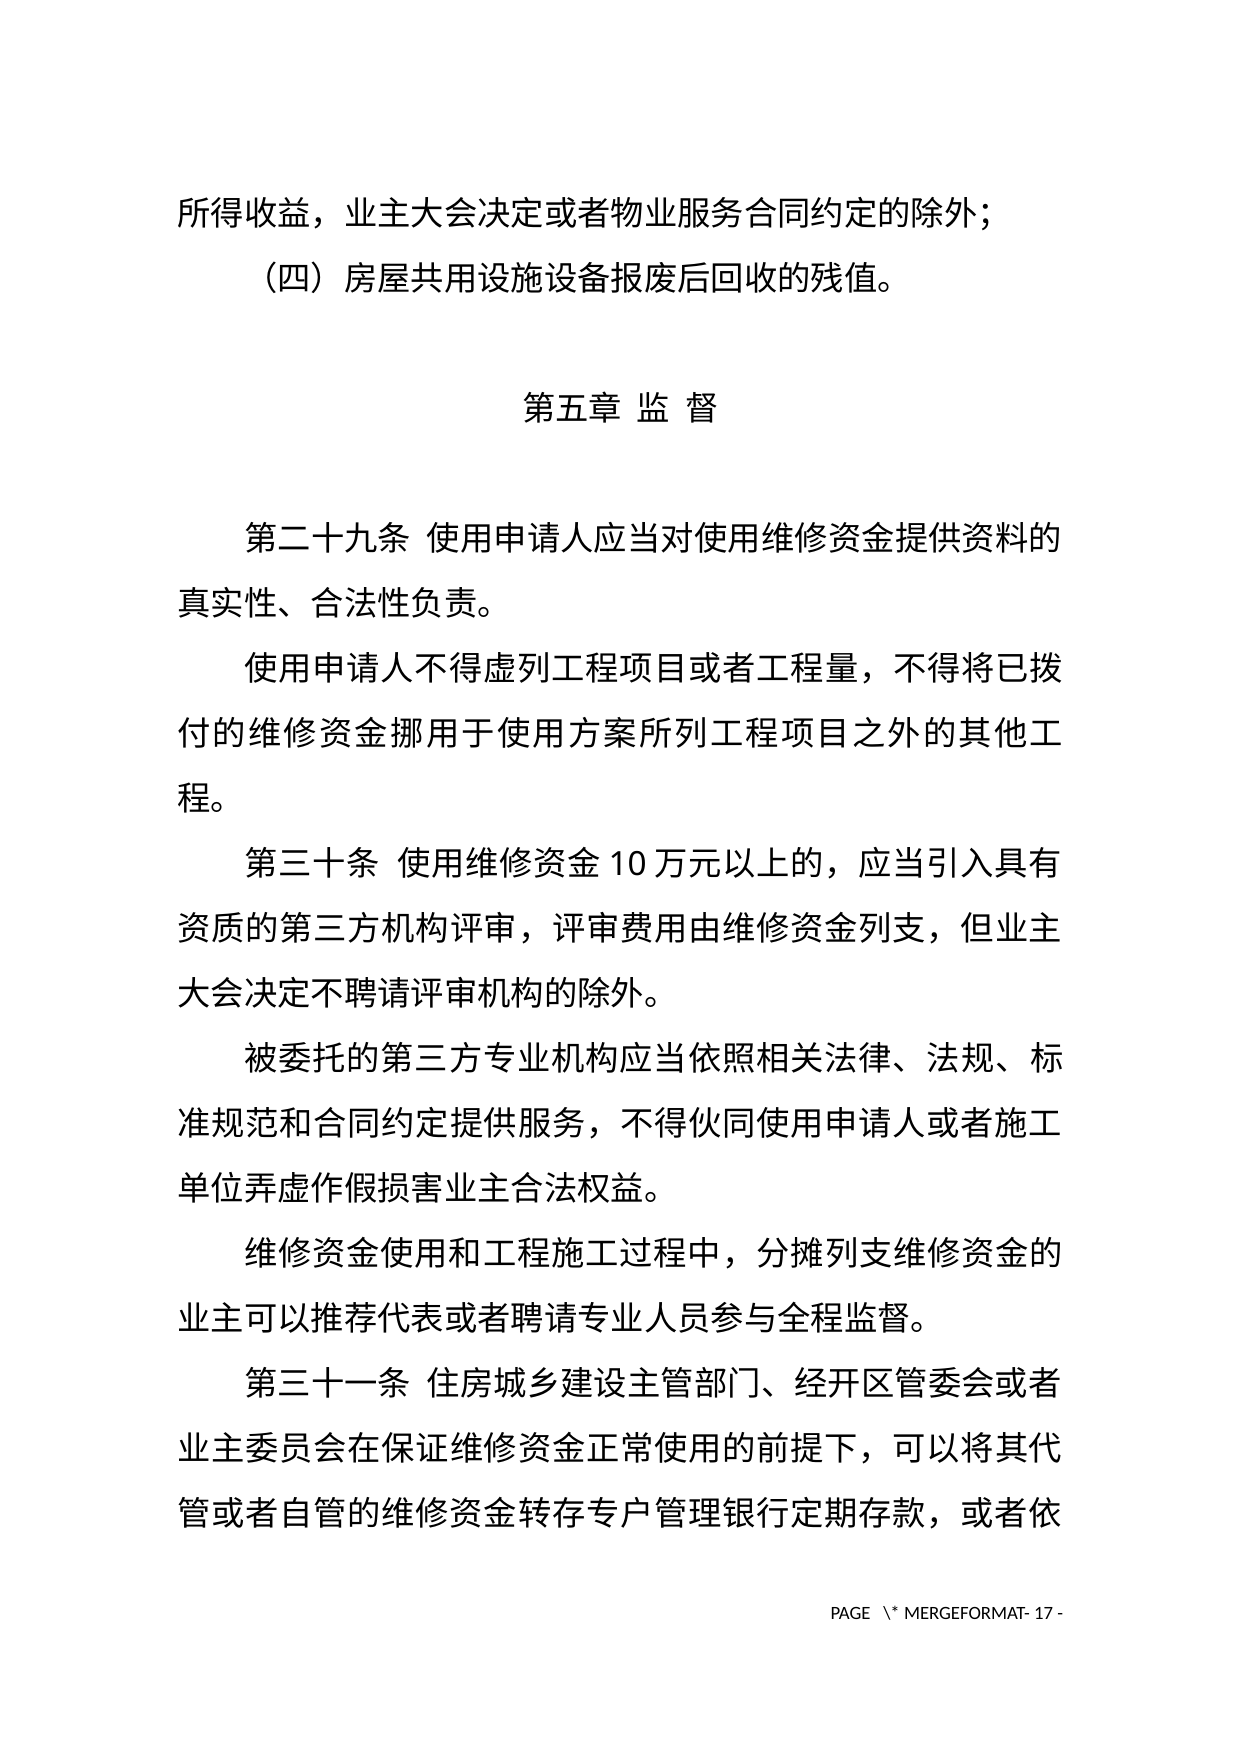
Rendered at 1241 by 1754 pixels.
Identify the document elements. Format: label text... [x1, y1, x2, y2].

text （四）房屋共用设施设备报废后回收的残值。 [177, 243, 1063, 308]
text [177, 1348, 1063, 1543]
text 第三十条 使用维修资金10万元以上的，应当引入具有资质的第三方机构评审，评审费用由维修资金列支，但业主大会决定不聘请评审机构的除外。 [177, 828, 1063, 1023]
text 维修资金使用和工程施工过程中，分摊列支维修资金的业主可以推荐代表或者聘请专业人员参与全程监督。 [177, 1218, 1063, 1348]
text 被委托的第三方专业机构应当依照相关法律、法规、标准规范和合同约定提供服务，不得伙同使用申请人或者施工单位弄虚作假损害业主合法权益。 [177, 1023, 1063, 1218]
text 第五章 监 督 [177, 373, 1063, 438]
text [177, 178, 1063, 243]
text 第二十九条 使用申请人应当对使用维修资金提供资料的真实性、合法性负责。 [177, 503, 1063, 633]
text 使用申请人不得虚列工程项目或者工程量，不得将已拨付的维修资金挪用于使用方案所列工程项目之外的其他工程。 [177, 633, 1063, 828]
